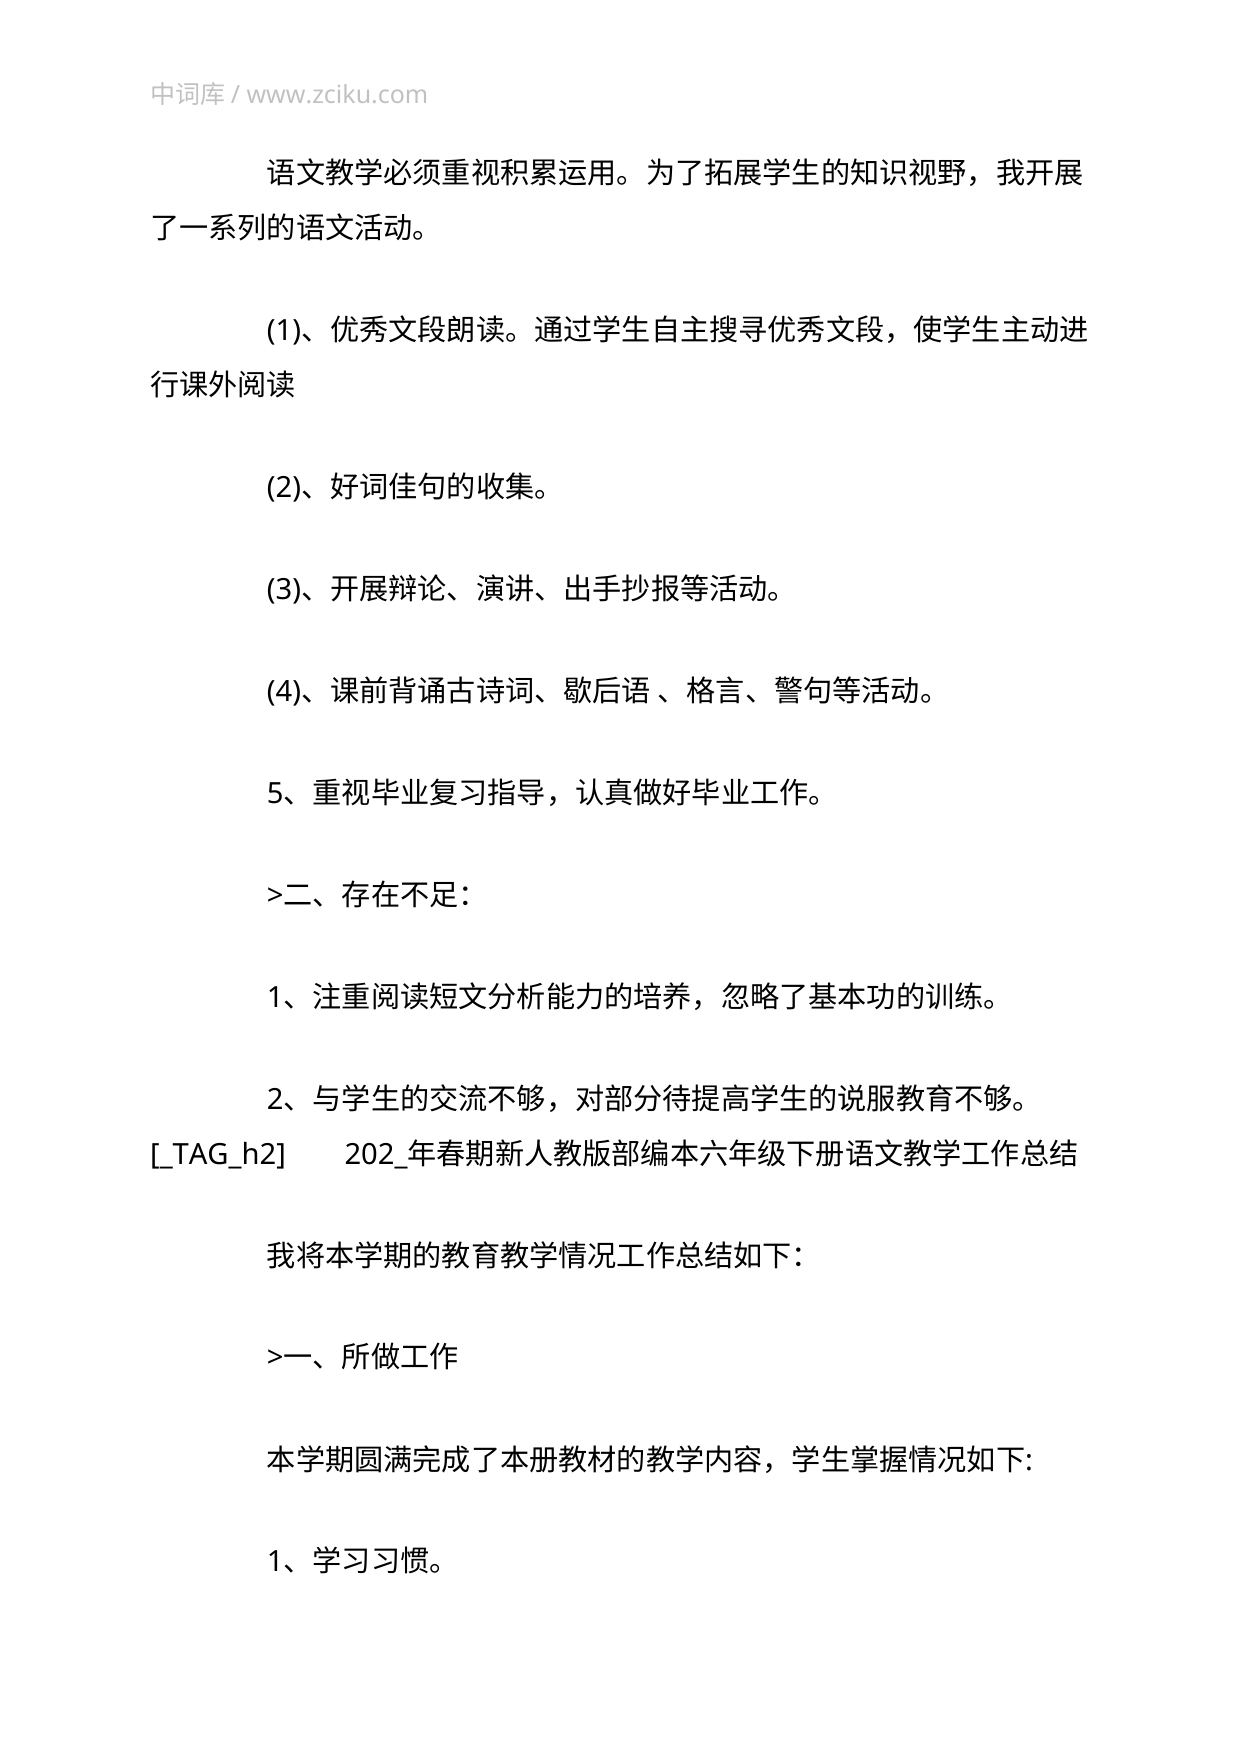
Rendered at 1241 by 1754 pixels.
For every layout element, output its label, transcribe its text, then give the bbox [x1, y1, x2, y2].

text 1、学习习惯。 [150, 1538, 1090, 1580]
text 2、与学生的交流不够，对部分待提高学生的说服教育不够。[_TAG_h2] 202_年春期新人教版部编本六年级下册语文教学工作总结 [150, 1075, 1090, 1173]
text 本学期圆满完成了本册教材的教学内容，学生掌握情况如下: [150, 1436, 1090, 1478]
text 5、重视毕业复习指导，认真做好毕业工作。 [150, 769, 1090, 812]
text (2)、好词佳句的收集。 [150, 463, 1090, 506]
text (3)、开展辩论、演讲、出手抄报等活动。 [150, 565, 1090, 608]
text >一、所做工作 [150, 1334, 1090, 1376]
text (4)、课前背诵古诗词、歇后语 、格言、警句等活动。 [150, 667, 1090, 710]
text (1)、优秀文段朗读。通过学生自主搜寻优秀文段，使学生主动进行课外阅读 [150, 307, 1090, 404]
text 我将本学期的教育教学情况工作总结如下： [150, 1232, 1090, 1274]
text >二、存在不足： [150, 871, 1090, 914]
text 语文教学必须重视积累运用。为了拓展学生的知识视野，我开展了一系列的语文活动。 [150, 150, 1090, 247]
text 1、注重阅读短文分析能力的培养，忽略了基本功的训练。 [150, 973, 1090, 1016]
